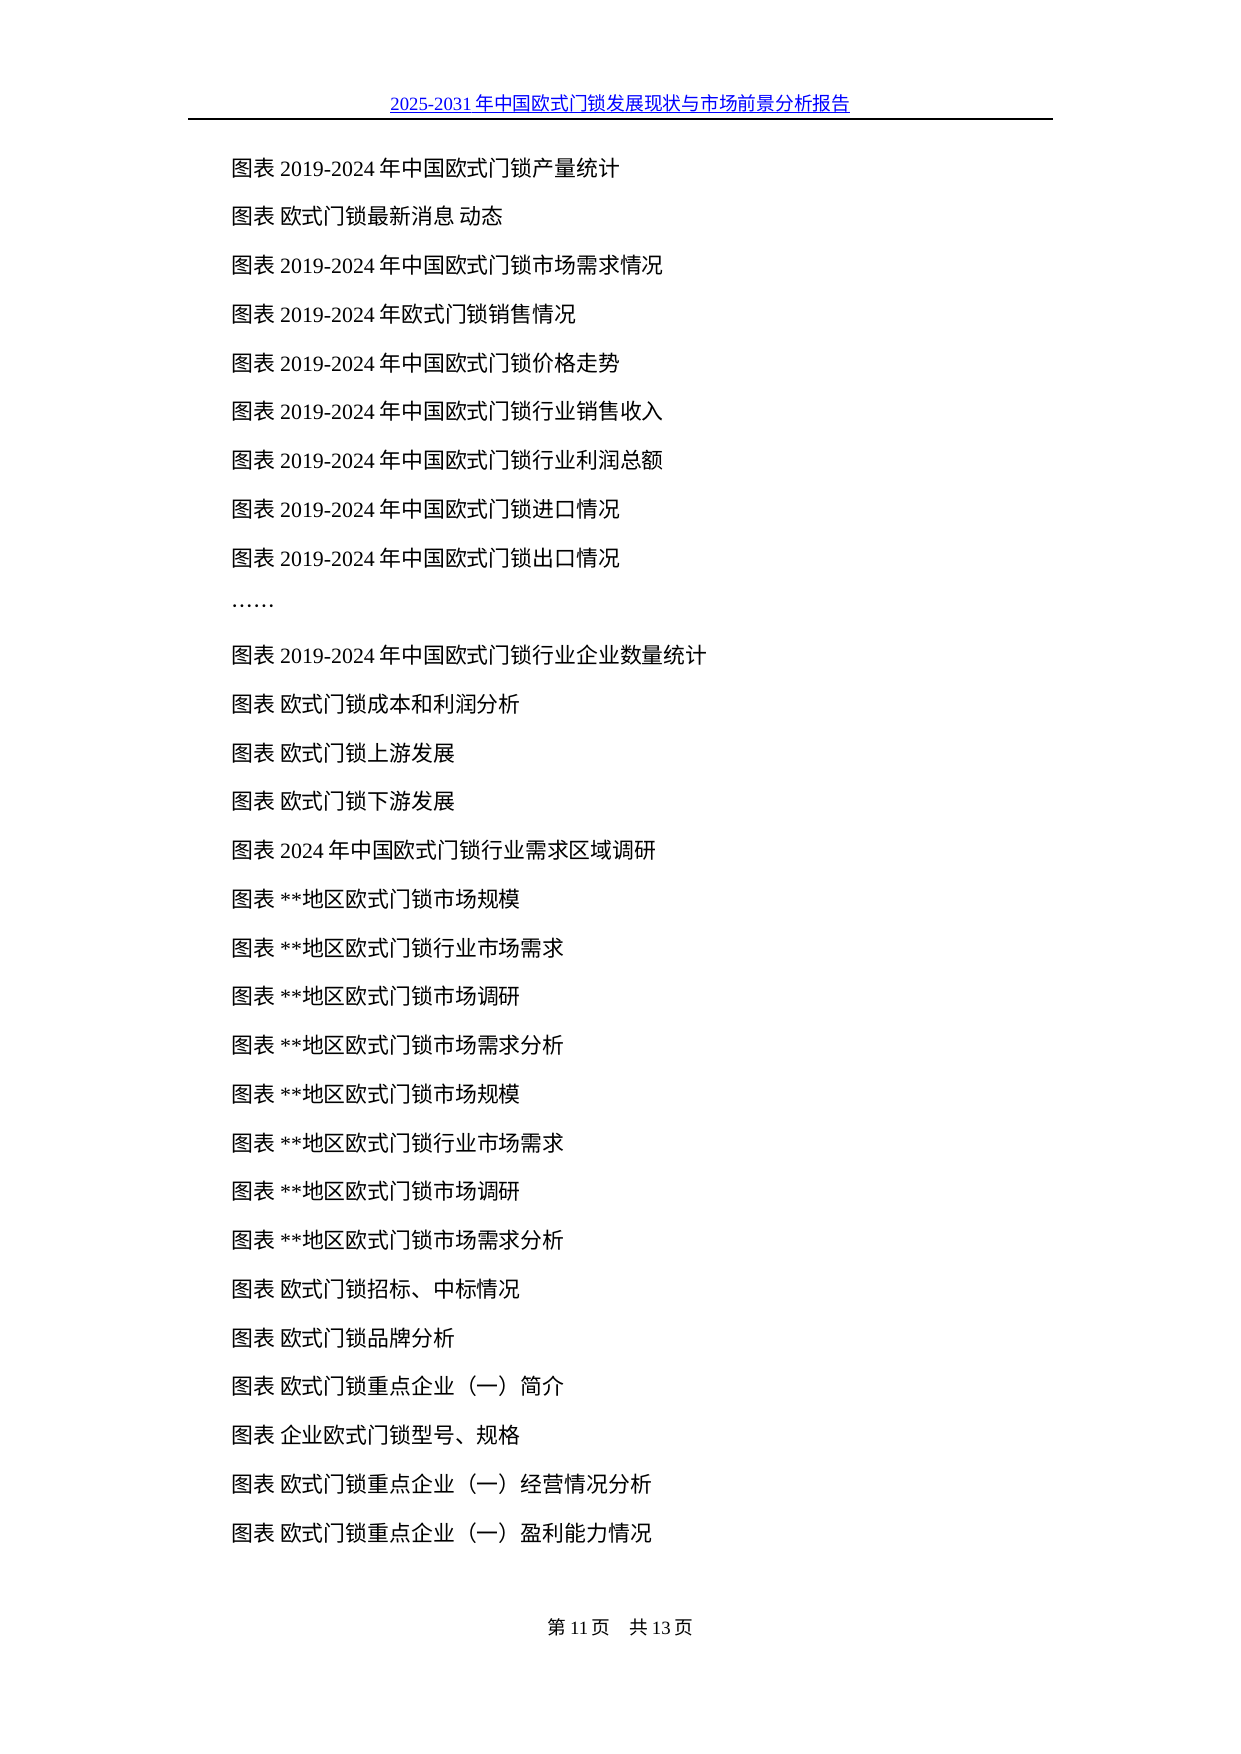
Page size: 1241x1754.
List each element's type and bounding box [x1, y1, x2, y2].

text [187, 150, 1053, 1548]
